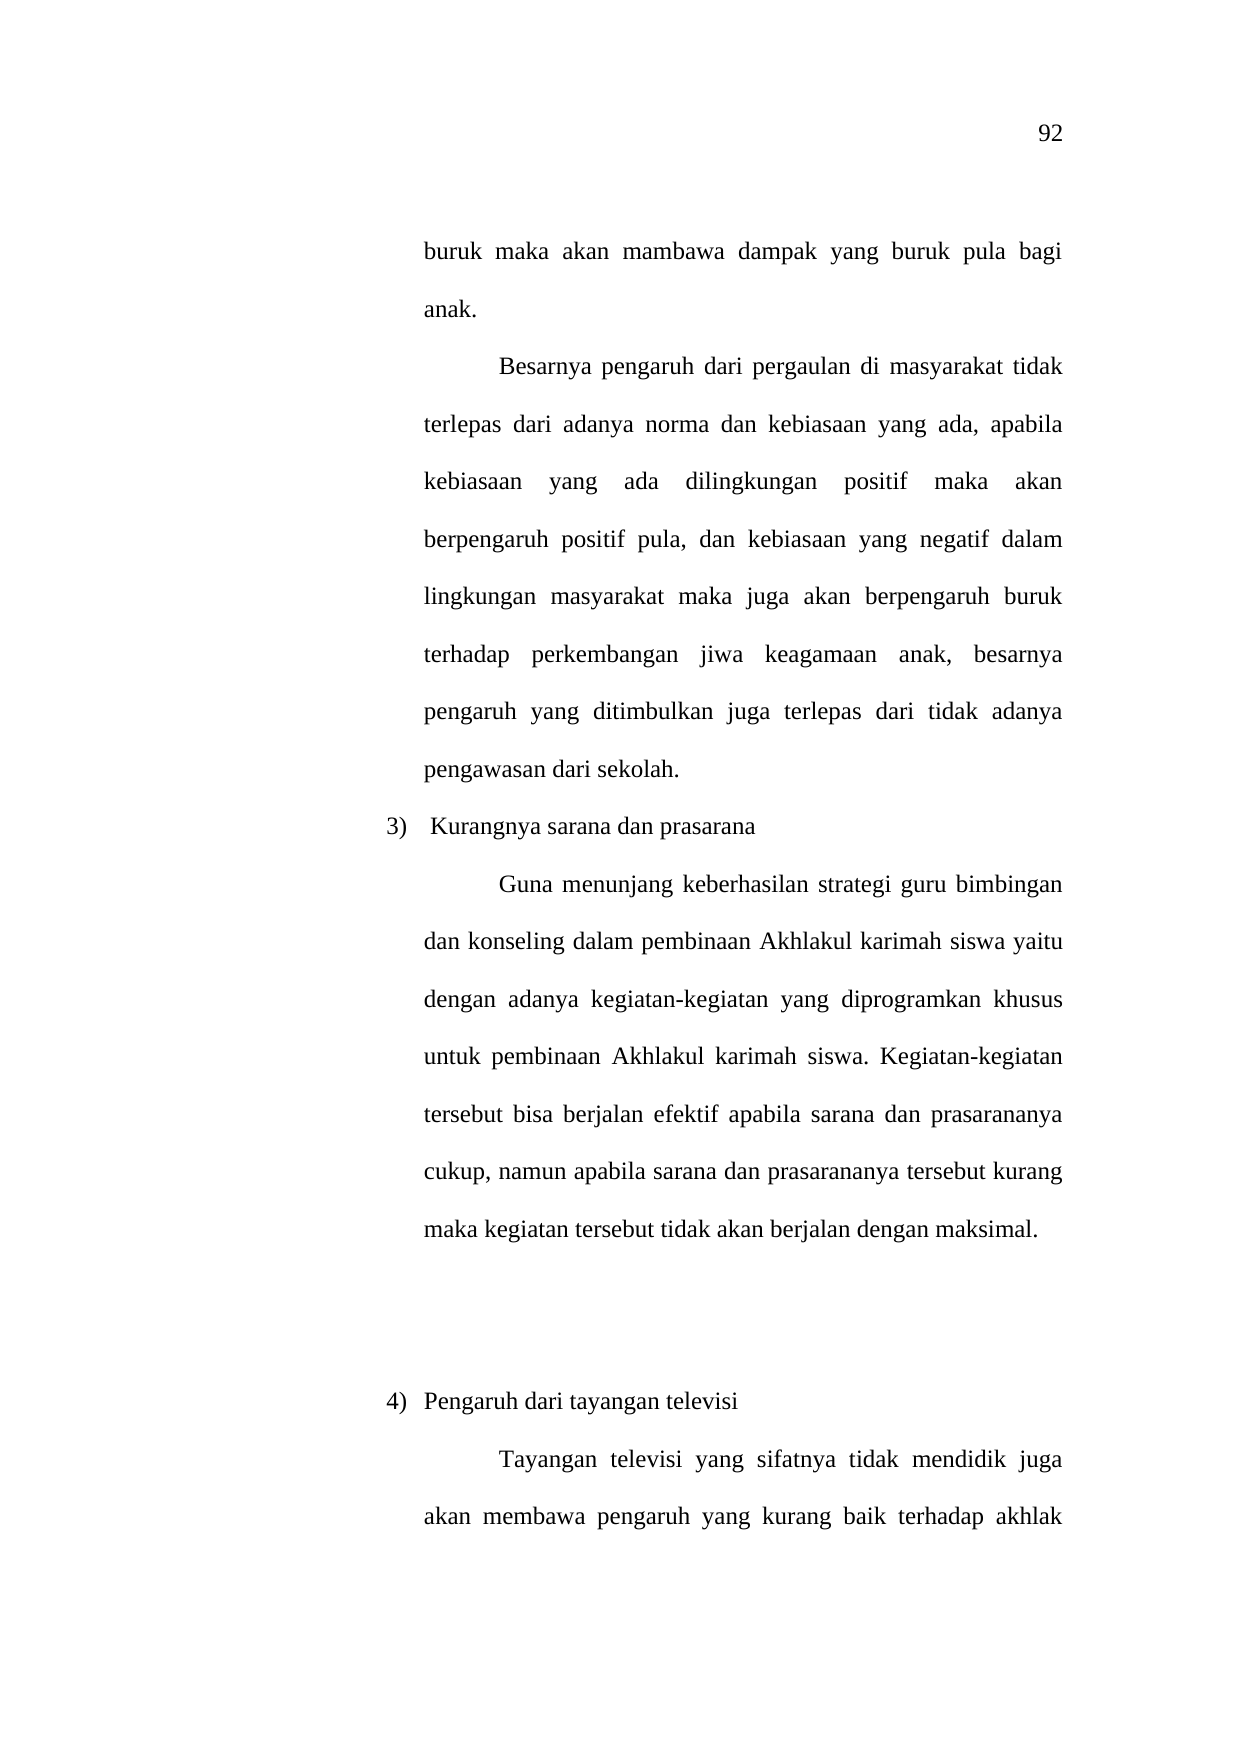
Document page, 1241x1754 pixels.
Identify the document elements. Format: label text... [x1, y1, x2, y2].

list Pengaruh dari tayangan televisi [386, 1386, 1063, 1415]
text Guna menunjang keberhasilan strategi guru bimbingan dan konseling dalam pembinaan Akhlakul karimah siswa yaitu dengan adanya kegiatan-kegiatan yang diprogramkan khusus untuk pembinaan Akhlakul karimah siswa. Kegiatan-kegiatan tersebut bisa berjalan efektif apabila sarana dan prasarananya cukup, namun apabila sarana dan prasarananya tersebut kurang maka kegiatan tersebut tidak akan berjalan dengan maksimal. [424, 869, 1063, 1242]
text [424, 1444, 1063, 1530]
list Kurangnya sarana dan prasarana [386, 811, 1063, 840]
text Besarnya pengaruh dari pergaulan di masyarakat tidak terlepas dari adanya norma dan kebiasaan yang ada, apabila kebiasaan yang ada dilingkungan positif maka akan berpengaruh positif pula, dan kebiasaan yang negatif dalam lingkungan masyarakat maka juga akan berpengaruh buruk terhadap perkembangan jiwa keagamaan anak, besarnya pengaruh yang ditimbulkan juga terlepas dari tidak adanya pengawasan dari sekolah. [424, 351, 1063, 782]
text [424, 236, 1063, 322]
